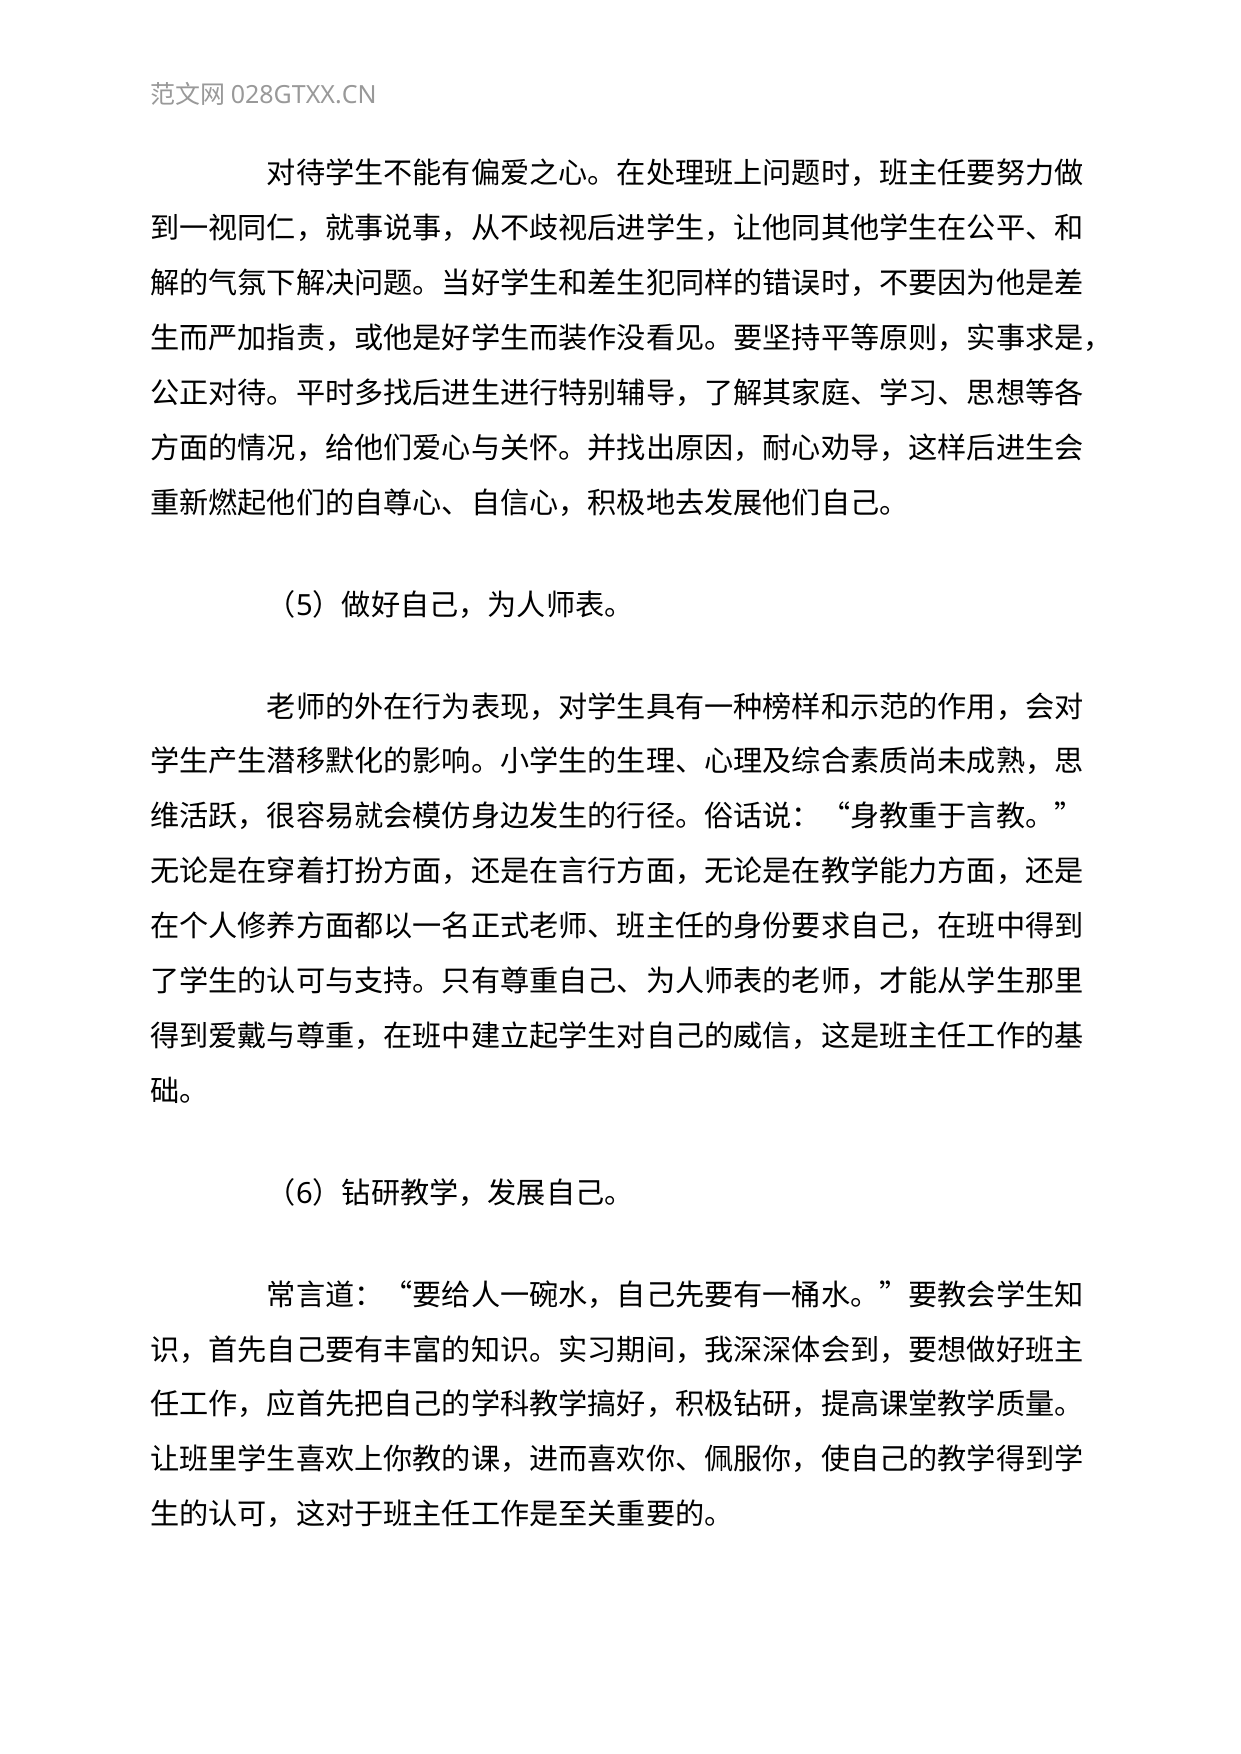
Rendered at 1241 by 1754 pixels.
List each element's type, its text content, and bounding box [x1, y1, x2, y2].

text （5）做好自己，为人师表。 [150, 581, 1090, 623]
text （6）钻研教学，发展自己。 [150, 1169, 1090, 1212]
text 对待学生不能有偏爱之心。在处理班上问题时，班主任要努力做到一视同仁，就事说事，从不歧视后进学生，让他同其他学生在公平、和解的气氛下解决问题。当好学生和差生犯同样的错误时，不要因为他是差生而严加指责，或他是好学生而装作没看见。要坚持平等原则，实事求是，公正对待。平时多找后进生进行特别辅导，了解其家庭、学习、思想等各方面的情况，给他们爱心与关怀。并找出原因，耐心劝导，这样后进生会重新燃起他们的自尊心、自信心，积极地去发展他们自己。 [150, 150, 1090, 522]
text 老师的外在行为表现，对学生具有一种榜样和示范的作用，会对学生产生潜移默化的影响。小学生的生理、心理及综合素质尚未成熟，思维活跃，很容易就会模仿身边发生的行径。俗话说：“身教重于言教。”无论是在穿着打扮方面，还是在言行方面，无论是在教学能力方面，还是在个人修养方面都以一名正式老师、班主任的身份要求自己，在班中得到了学生的认可与支持。只有尊重自己、为人师表的老师，才能从学生那里得到爱戴与尊重，在班中建立起学生对自己的威信，这是班主任工作的基础。 [150, 683, 1090, 1110]
text 常言道：“要给人一碗水，自己先要有一桶水。”要教会学生知识，首先自己要有丰富的知识。实习期间，我深深体会到，要想做好班主任工作，应首先把自己的学科教学搞好，积极钻研，提高课堂教学质量。让班里学生喜欢上你教的课，进而喜欢你、佩服你，使自己的教学得到学生的认可，这对于班主任工作是至关重要的。 [150, 1271, 1090, 1533]
